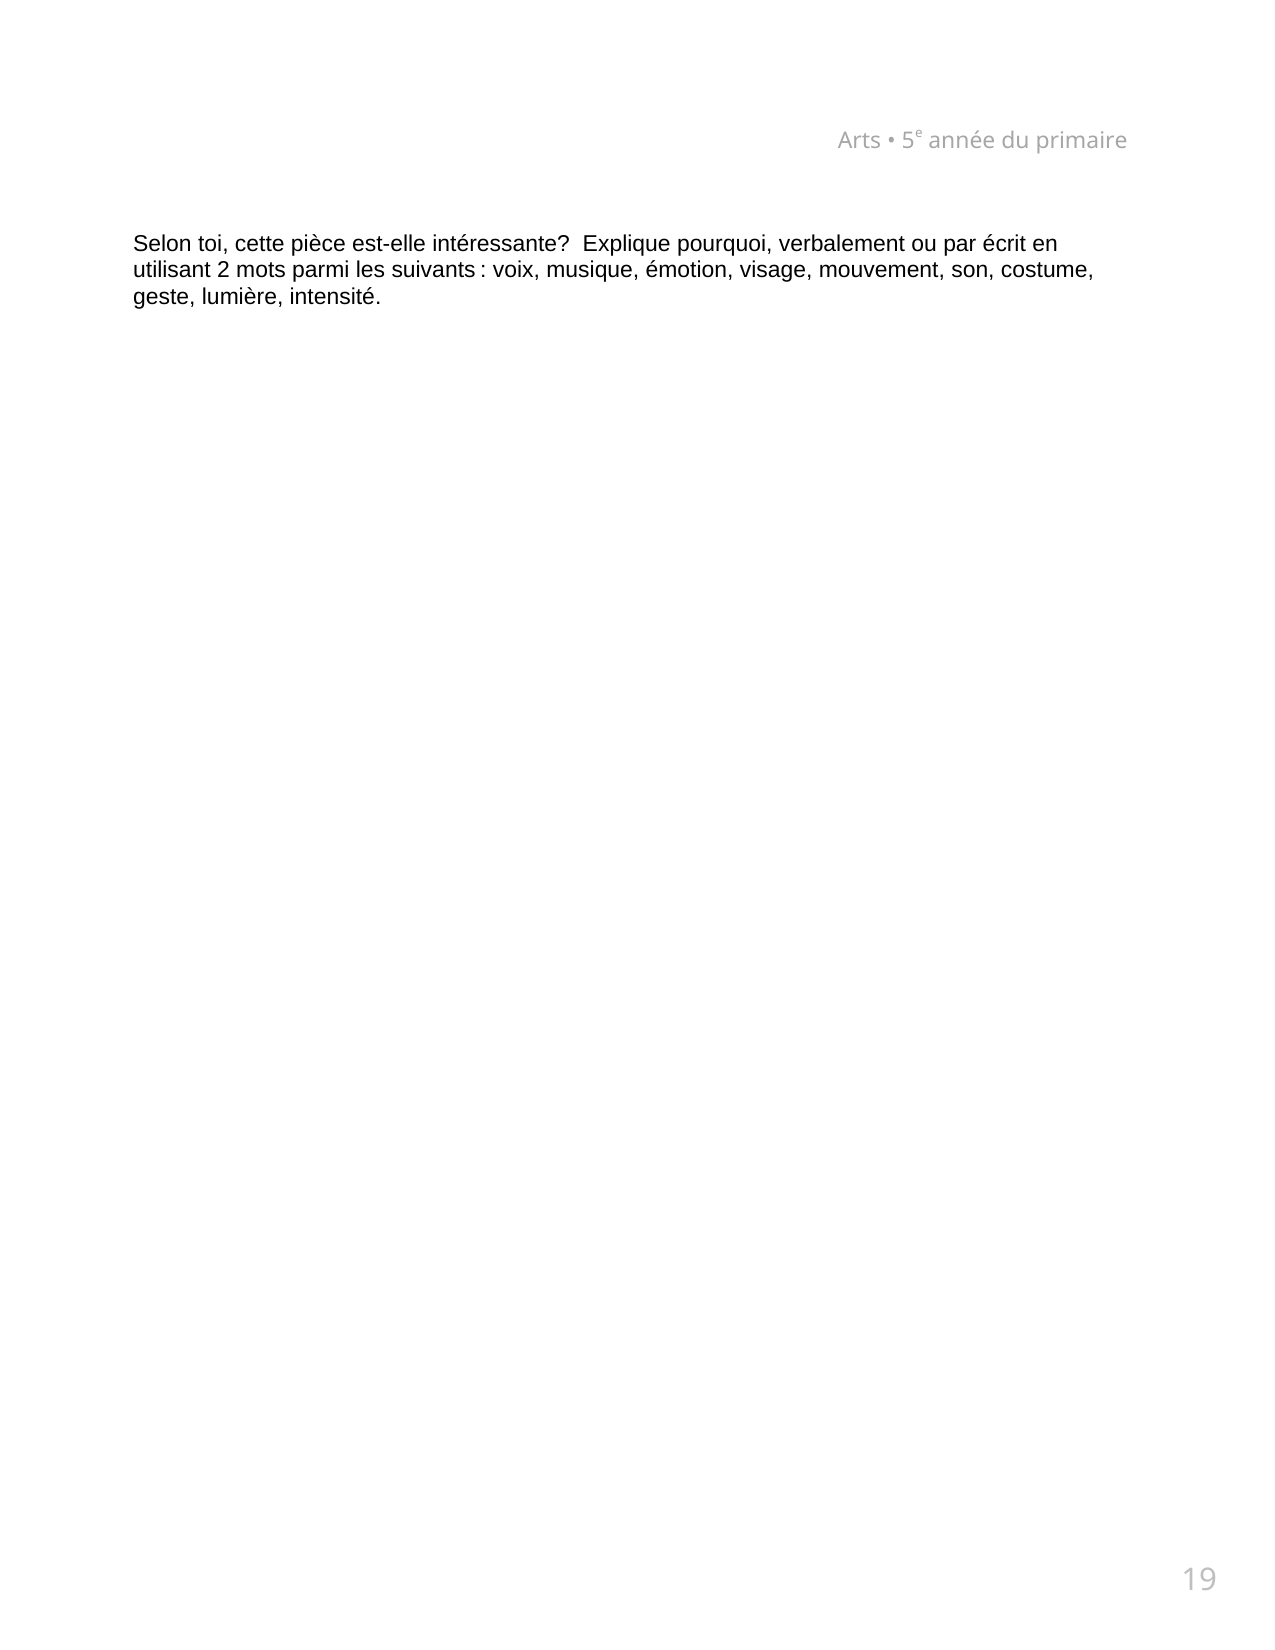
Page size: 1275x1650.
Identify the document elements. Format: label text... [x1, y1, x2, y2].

text Selon toi, cette pièce est-elle intéressante? Explique pourquoi, verbalement ou par écrit en utilisant 2 mots parmi les suivants : voix, musique, émotion, visage, mouvement, son, costume, geste, lumière, intensité. [133, 230, 1127, 309]
